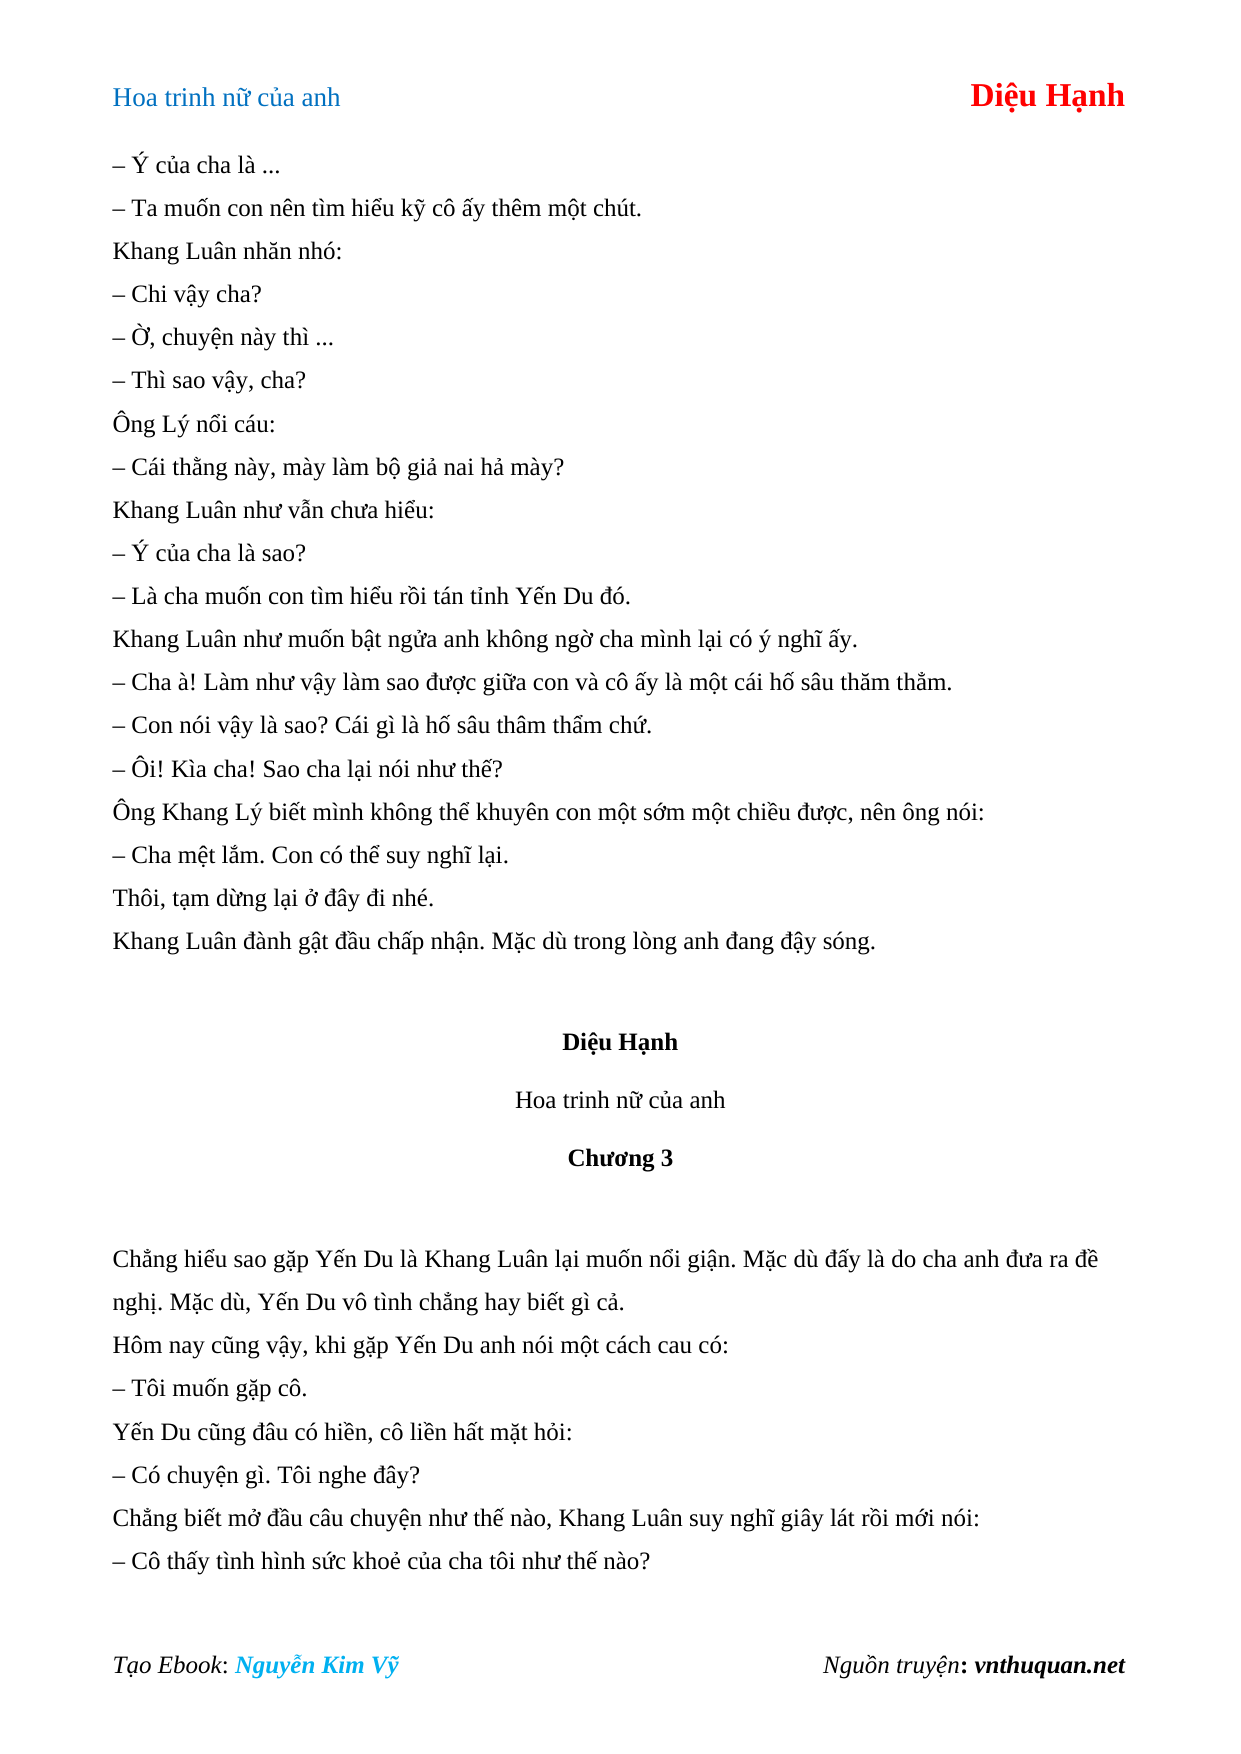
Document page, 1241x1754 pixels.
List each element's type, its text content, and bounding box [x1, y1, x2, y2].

text Diệu Hạnh [112, 1027, 1128, 1056]
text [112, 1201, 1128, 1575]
text Chương 3 [112, 1143, 1128, 1172]
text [112, 150, 1128, 955]
text Hoa trinh nữ của anh [112, 1085, 1128, 1114]
